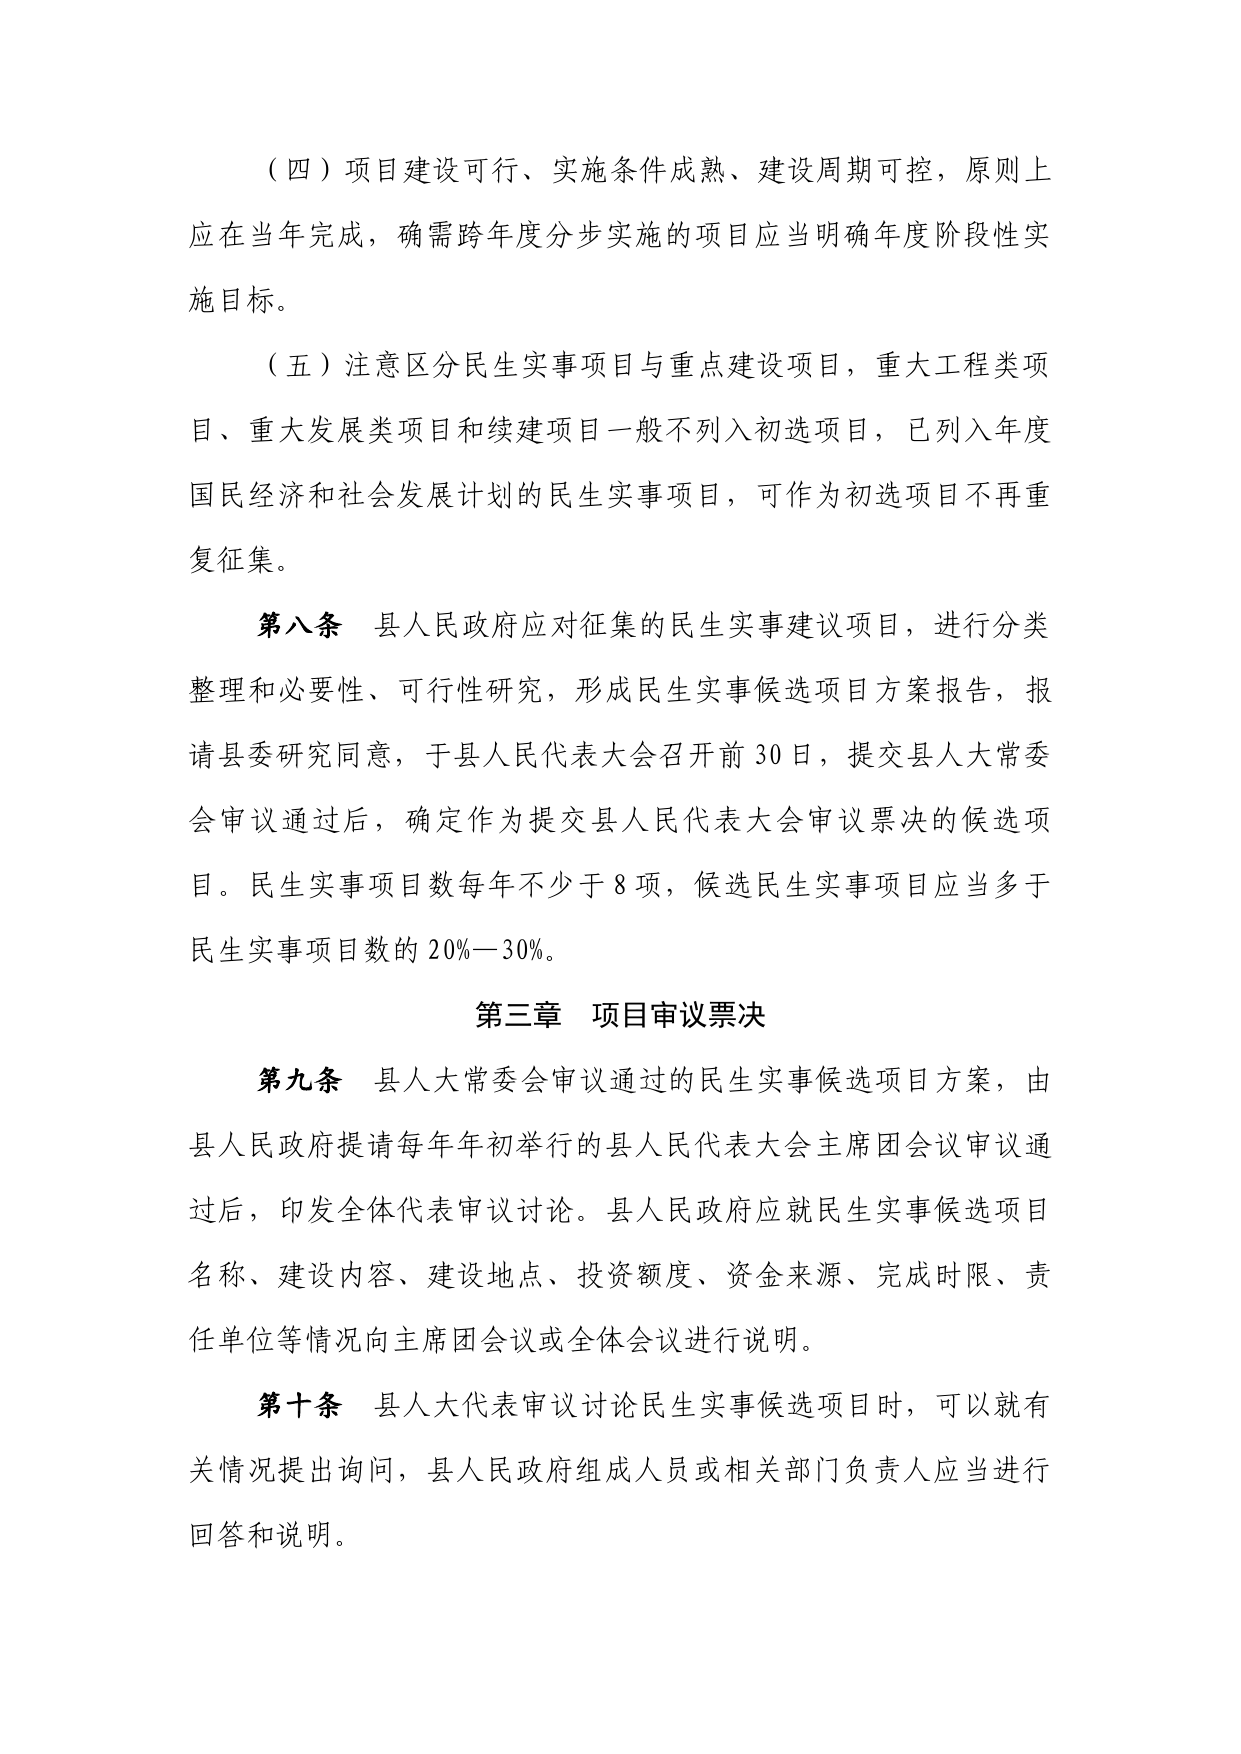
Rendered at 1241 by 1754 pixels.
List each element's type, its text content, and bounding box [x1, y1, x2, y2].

text （五）注意区分民生实事项目与重点建设项目，重大工程类项目、重大发展类项目和续建项目一般不列入初选项目，已列入年度国民经济和社会发展计划的民生实事项目，可作为初选项目不再重复征集。 [187, 330, 1053, 590]
text 第三章 项目审议票决 [187, 980, 1053, 1045]
text 第十条 县人大代表审议讨论民生实事候选项目时，可以就有关情况提出询问，县人民政府组成人员或相关部门负责人应当进行回答和说明。 [187, 1370, 1053, 1565]
text （四）项目建设可行、实施条件成熟、建设周期可控，原则上应在当年完成，确需跨年度分步实施的项目应当明确年度阶段性实施目标。 [187, 135, 1053, 330]
text 第九条 县人大常委会审议通过的民生实事候选项目方案，由县人民政府提请每年年初举行的县人民代表大会主席团会议审议通过后，印发全体代表审议讨论。县人民政府应就民生实事候选项目名称、建设内容、建设地点、投资额度、资金来源、完成时限、责任单位等情况向主席团会议或全体会议进行说明。 [187, 1045, 1053, 1370]
text 第八条 县人民政府应对征集的民生实事建议项目，进行分类整理和必要性、可行性研究，形成民生实事候选项目方案报告，报请县委研究同意，于县人民代表大会召开前30日，提交县人大常委会审议通过后，确定作为提交县人民代表大会审议票决的候选项目。民生实事项目数每年不少于8项，候选民生实事项目应当多于民生实事项目数的20%—30%。 [187, 590, 1053, 980]
